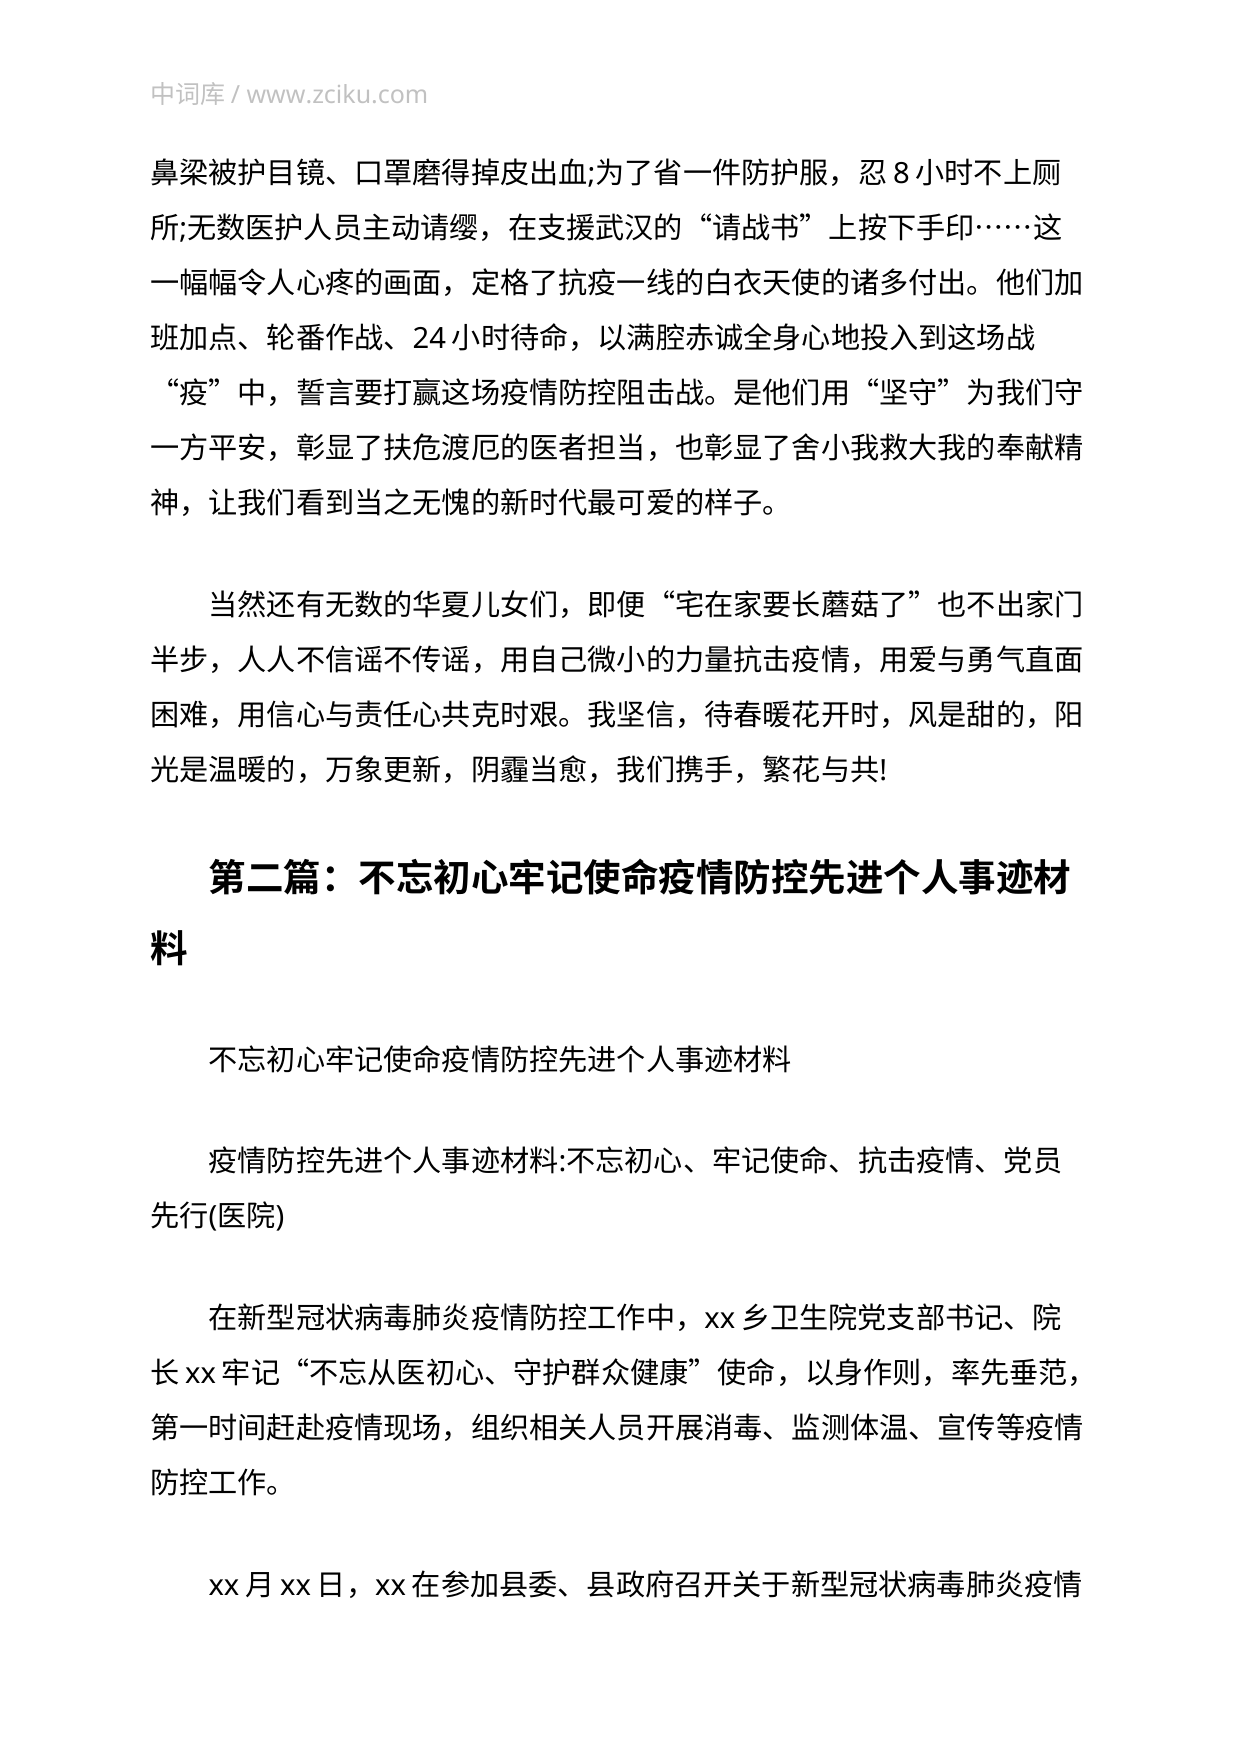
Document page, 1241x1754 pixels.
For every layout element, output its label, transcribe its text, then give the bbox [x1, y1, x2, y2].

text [150, 1561, 1090, 1604]
text 疫情防控先进个人事迹材料:不忘初心、牢记使命、抗击疫情、党员先行(医院) [150, 1138, 1090, 1235]
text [150, 150, 1090, 522]
text 在新型冠状病毒肺炎疫情防控工作中，xx乡卫生院党支部书记、院长xx牢记“不忘从医初心、守护群众健康”使命，以身作则，率先垂范，第一时间赶赴疫情现场，组织相关人员开展消毒、监测体温、宣传等疫情防控工作。 [150, 1295, 1090, 1502]
text 第二篇：不忘初心牢记使命疫情防控先进个人事迹材料 [150, 848, 1090, 973]
text 当然还有无数的华夏儿女们，即便“宅在家要长蘑菇了”也不出家门半步，人人不信谣不传谣，用自己微小的力量抗击疫情，用爱与勇气直面困难，用信心与责任心共克时艰。我坚信，待春暖花开时，风是甜的，阳光是温暖的，万象更新，阴霾当愈，我们携手，繁花与共! [150, 581, 1090, 788]
text 不忘初心牢记使命疫情防控先进个人事迹材料 [150, 1036, 1090, 1078]
